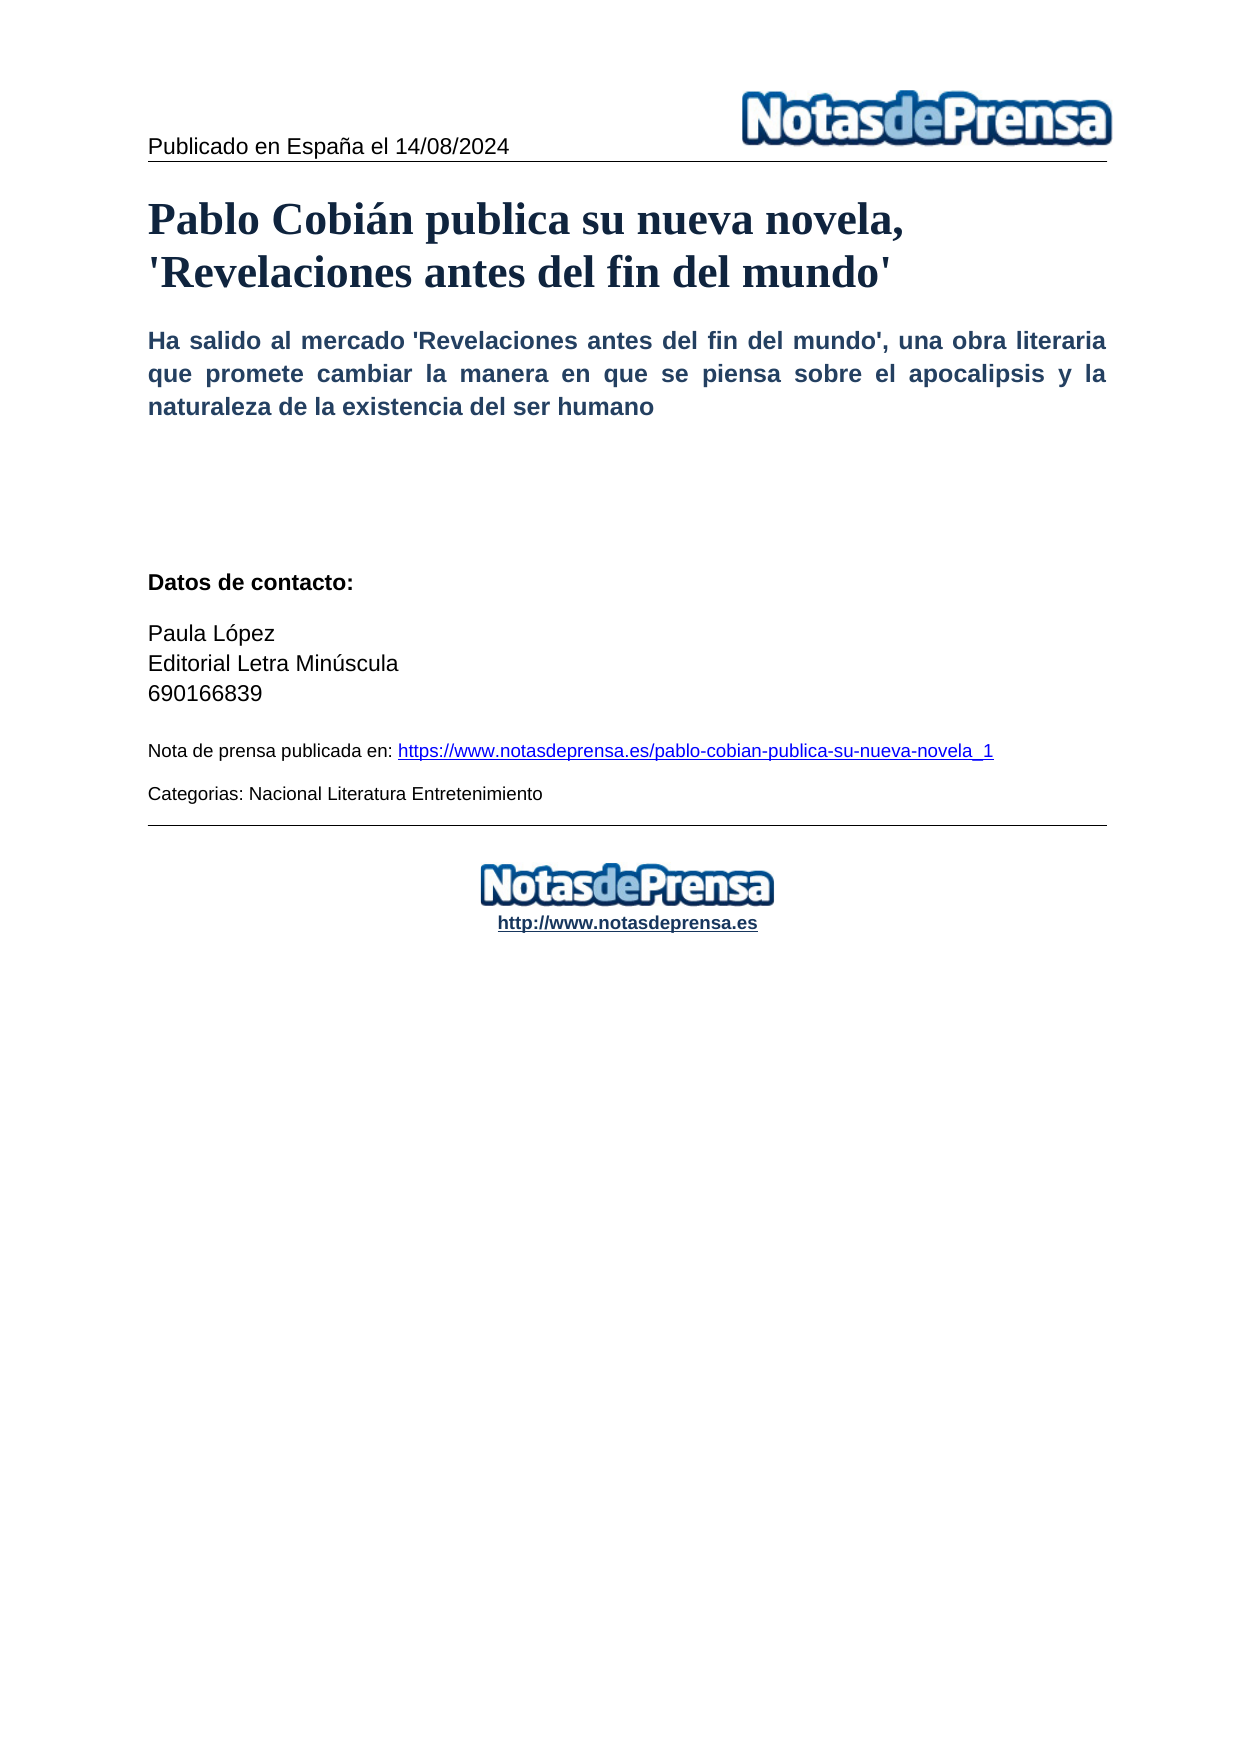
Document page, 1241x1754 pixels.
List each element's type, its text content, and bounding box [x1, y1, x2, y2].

text Editorial Letra Minúscula [148, 650, 1063, 676]
subtitle Ha salido al mercado 'Revelaciones antes del fin del mundo', una obra literaria que promete cambiar la manera en que se piensa sobre el apocalipsis y la naturaleza de la existencia del ser humano [148, 326, 1107, 421]
text Datos de contacto: [148, 568, 1107, 595]
text Publicado en España el 14/08/2024 [148, 133, 1107, 161]
text Nota de prensa publicada en: https://www.notasdeprensa.es/pablo-cobian-publica-su-nueva-novela_1 [148, 740, 1107, 762]
text Categorias: Nacional Literatura Entretenimiento [148, 783, 1107, 804]
text 690166839 [148, 680, 1063, 706]
subtitle Pablo Cobián publica su nueva novela, 'Revelaciones antes del fin del mundo' [148, 192, 1107, 297]
text Paula López [148, 619, 1063, 646]
text http://www.notasdeprensa.es [148, 912, 1107, 934]
picture [742, 90, 1113, 148]
picture [480, 862, 775, 908]
